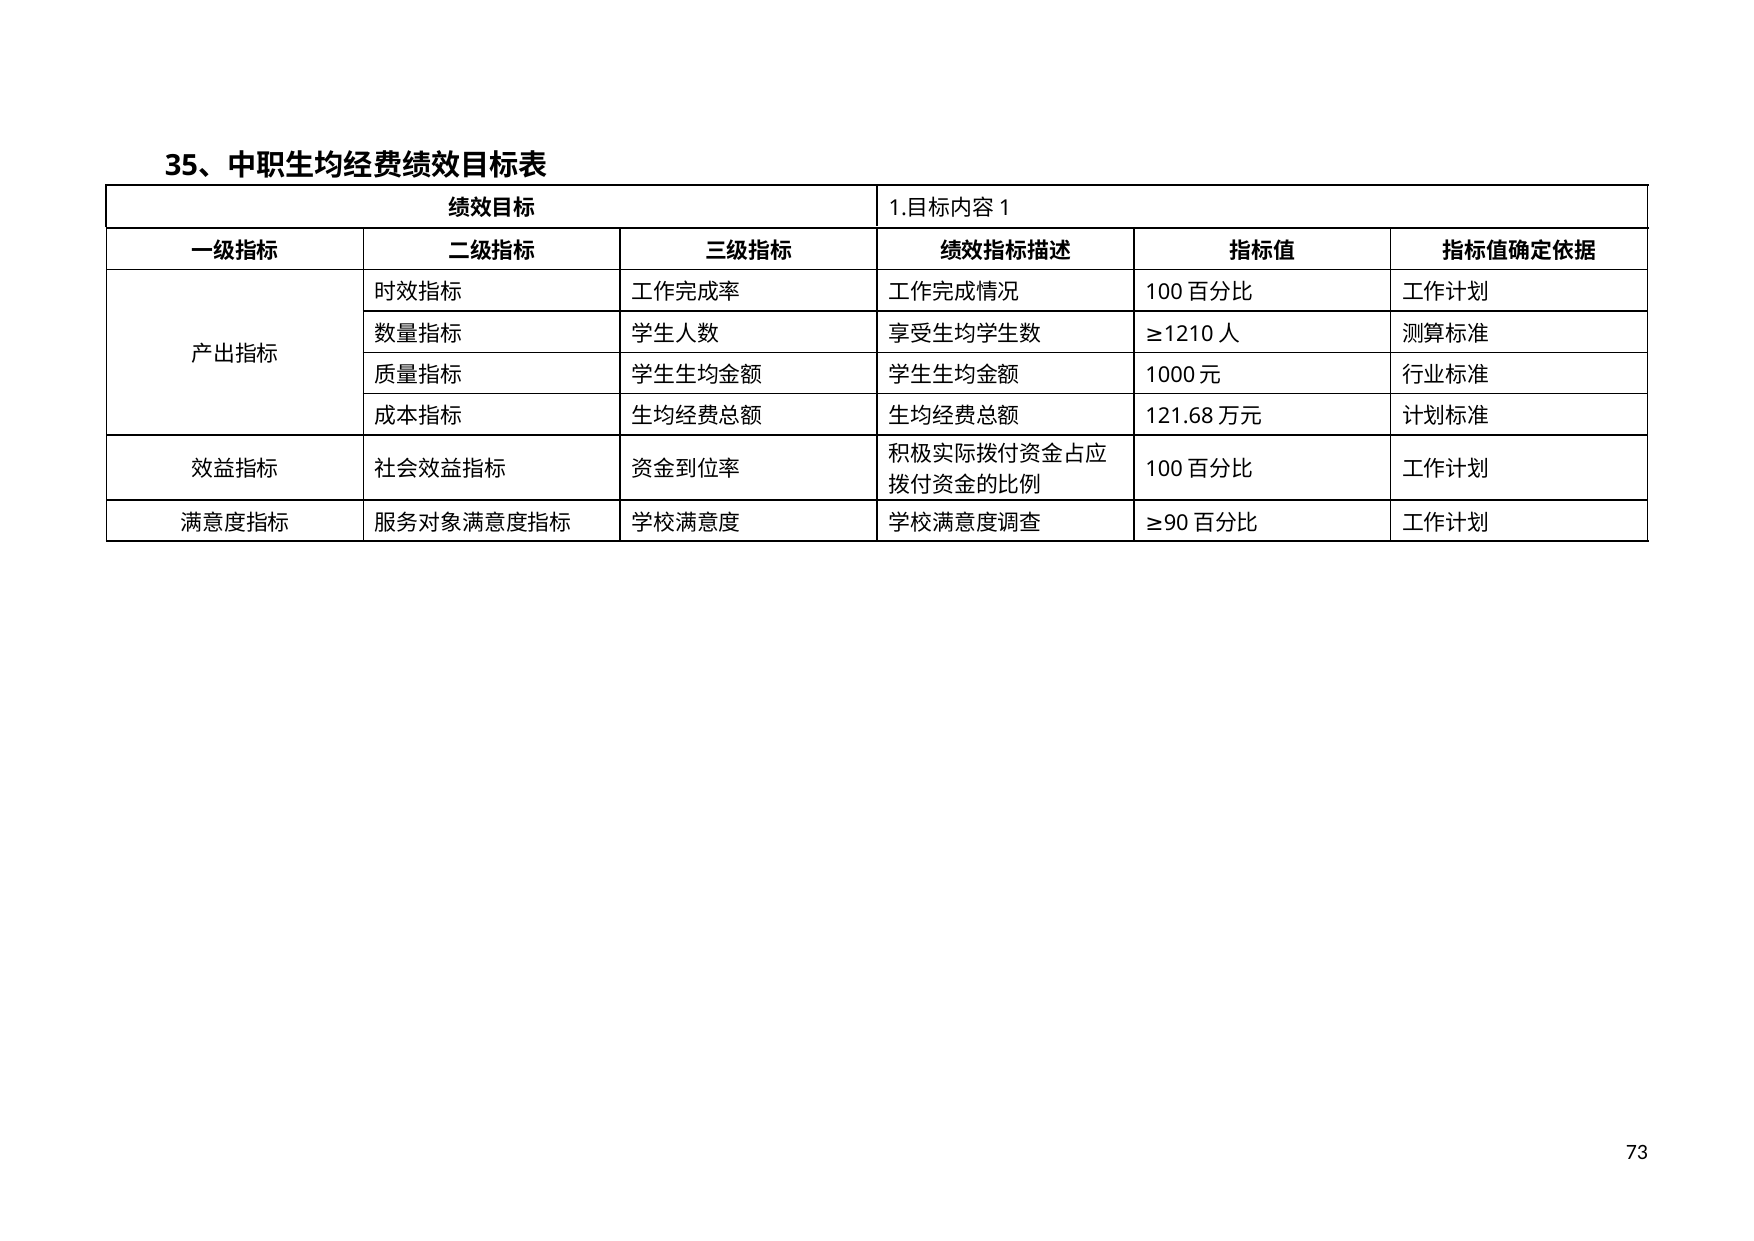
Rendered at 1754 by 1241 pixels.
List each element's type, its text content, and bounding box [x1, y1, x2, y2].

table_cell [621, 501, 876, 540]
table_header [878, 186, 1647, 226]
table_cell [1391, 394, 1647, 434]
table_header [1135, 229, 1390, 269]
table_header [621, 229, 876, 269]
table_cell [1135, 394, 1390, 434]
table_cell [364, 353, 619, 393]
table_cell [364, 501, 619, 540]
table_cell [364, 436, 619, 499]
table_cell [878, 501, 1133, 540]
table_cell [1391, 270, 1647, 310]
text 35、中职生均经费绩效目标表 [106, 142, 1648, 184]
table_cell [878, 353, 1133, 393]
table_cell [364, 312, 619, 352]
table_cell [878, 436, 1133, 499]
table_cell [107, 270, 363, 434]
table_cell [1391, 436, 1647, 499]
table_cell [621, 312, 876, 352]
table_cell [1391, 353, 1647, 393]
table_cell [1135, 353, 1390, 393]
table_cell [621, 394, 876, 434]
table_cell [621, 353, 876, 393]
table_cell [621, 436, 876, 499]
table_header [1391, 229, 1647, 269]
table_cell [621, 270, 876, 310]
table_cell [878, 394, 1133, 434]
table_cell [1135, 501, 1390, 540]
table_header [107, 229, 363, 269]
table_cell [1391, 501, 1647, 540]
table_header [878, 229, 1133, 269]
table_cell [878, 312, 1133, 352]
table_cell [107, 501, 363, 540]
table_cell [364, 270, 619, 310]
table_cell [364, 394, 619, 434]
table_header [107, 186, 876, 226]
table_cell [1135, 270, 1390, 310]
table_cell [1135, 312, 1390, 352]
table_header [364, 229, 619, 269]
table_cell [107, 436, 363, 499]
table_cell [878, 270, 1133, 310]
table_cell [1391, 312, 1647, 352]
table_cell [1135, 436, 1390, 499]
